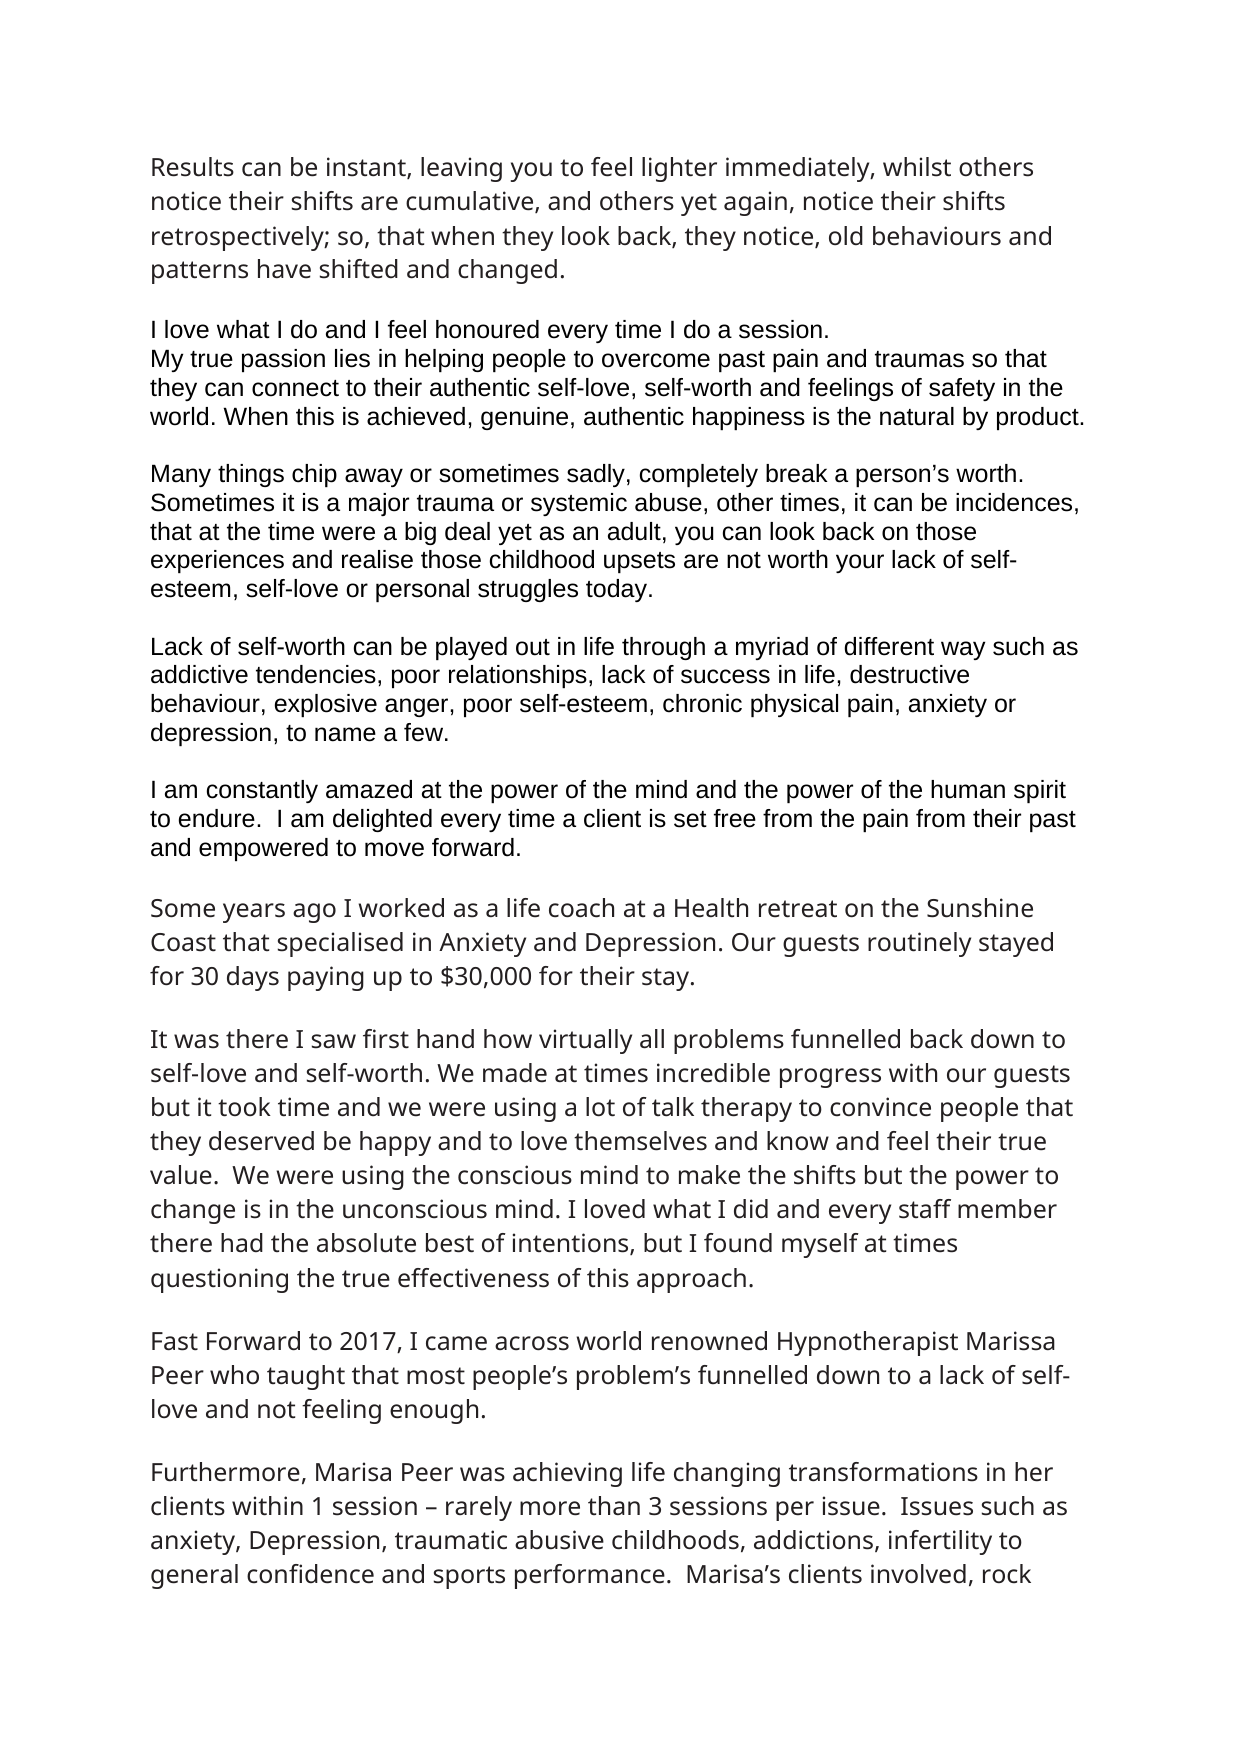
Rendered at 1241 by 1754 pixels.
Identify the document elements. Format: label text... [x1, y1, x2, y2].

text Lack of self-worth can be played out in life through a myriad of different way such as addictive tendencies, poor relationships, lack of success in life, destructive behaviour, explosive anger, poor self-esteem, chronic physical pain, anxiety or depression, to name a few. [150, 632, 1090, 747]
text Some years ago I worked as a life coach at a Health retreat on the Sunshine Coast that specialised in Anxiety and Depression. Our guests routinely stayed for 30 days paying up to $30,000 for their stay. [150, 890, 1090, 993]
text Results can be instant, leaving you to feel lighter immediately, whilst others notice their shifts are cumulative, and others yet again, notice their shifts retrospectively; so, that when they look back, they notice, old behaviours and patterns have shifted and changed. [150, 150, 1090, 286]
text I love what I do and I feel honoured every time I do a session. [150, 315, 1090, 344]
text I am constantly amazed at the power of the mind and the power of the human spirit to endure. I am delighted every time a client is set free from the pain from their past and empowered to move forward. [150, 775, 1090, 862]
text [150, 1455, 1090, 1591]
text My true passion lies in helping people to overcome past pain and traumas so that they can connect to their authentic self-love, self-worth and feelings of safety in the world. When this is achieved, genuine, authentic happiness is the natural by product. [150, 344, 1090, 430]
text It was there I saw first hand how virtually all problems funnelled back down to self-love and self-worth. We made at times incredible progress with our guests but it took time and we were using a lot of talk therapy to convince people that they deserved be happy and to love themselves and know and feel their true value. We were using the conscious mind to make the shifts but the power to change is in the unconscious mind. I loved what I did and every staff member there had the absolute best of intentions, but I found myself at times questioning the true effectiveness of this approach. [150, 1022, 1090, 1294]
text Many things chip away or sometimes sadly, completely break a person’s worth. Sometimes it is a major trauma or systemic abuse, other times, it can be incidences, that at the time were a big deal yet as an adult, you can look back on those experiences and realise those childhood upsets are not worth your lack of self-esteem, self-love or personal struggles today. [150, 459, 1090, 603]
text Fast Forward to 2017, I came across world renowned Hypnotherapist Marissa Peer who taught that most people’s problem’s funnelled down to a lack of self-love and not feeling enough. [150, 1323, 1090, 1426]
